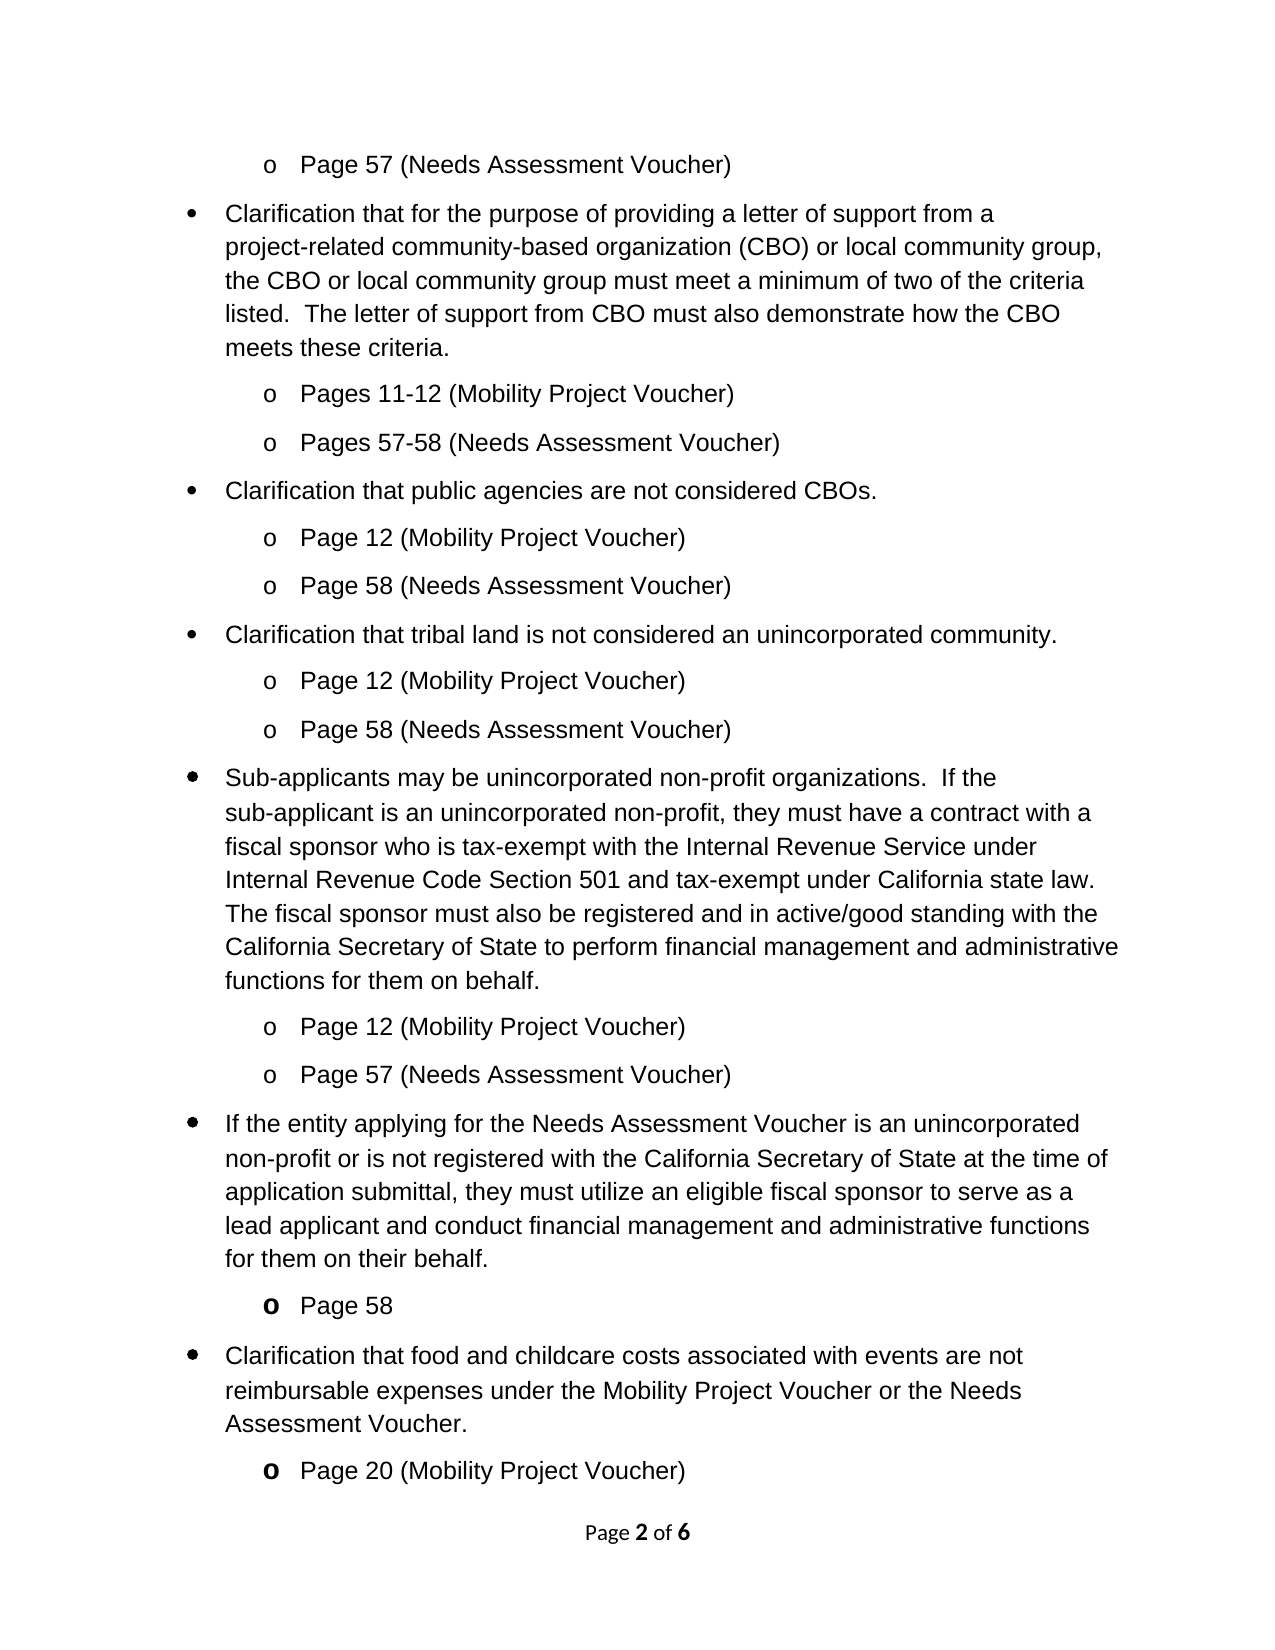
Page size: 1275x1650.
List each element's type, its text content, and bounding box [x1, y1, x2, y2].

list Page 57 (Needs Assessment Voucher) [262, 150, 1125, 181]
list Clarification that tribal land is not considered an unincorporated community. [187, 620, 1125, 649]
list Pages 57-58 (Needs Assessment Voucher) [262, 428, 1125, 458]
list Clarification that food and childcare costs associated with events are not reimbursable expenses under the Mobility Project Voucher or the Needs Assessment Voucher. [187, 1341, 1125, 1438]
list Page 20 (Mobility Project Voucher) [262, 1455, 1125, 1488]
list Pages 11-12 (Mobility Project Voucher) [262, 379, 1125, 410]
list If the entity applying for the Needs Assessment Voucher is an unincorporated non-profit or is not registered with the California Secretary of State at the time of application submittal, they must utilize an eligible fiscal sponsor to serve as a lead applicant and conduct financial management and administrative functions for them on their behalf. [187, 1109, 1125, 1273]
list Page 58 (Needs Assessment Voucher) [262, 715, 1125, 746]
list Page 58 (Needs Assessment Voucher) [262, 571, 1125, 602]
list Sub-applicants may be unincorporated non-profit organizations. If the sub-applicant is an unincorporated non-profit, they must have a contract with a fiscal sponsor who is tax-exempt with the Internal Revenue Service under Internal Revenue Code Section 501 and tax-exempt under California state law. The fiscal sponsor must also be registered and in active/good standing with the California Secretary of State to perform financial management and administrative functions for them on behalf. [187, 763, 1125, 994]
list Page 12 (Mobility Project Voucher) [262, 666, 1125, 697]
list Clarification that public agencies are not considered CBOs. [187, 476, 1125, 505]
list Page 12 (Mobility Project Voucher) [262, 1012, 1125, 1043]
list Page 57 (Needs Assessment Voucher) [262, 1060, 1125, 1091]
list Page 12 (Mobility Project Voucher) [262, 522, 1125, 553]
list Clarification that for the purpose of providing a letter of support from a project-related community-based organization (CBO) or local community group, the CBO or local community group must meet a minimum of two of the criteria listed. The letter of support from CBO must also demonstrate how the CBO meets these criteria. [187, 199, 1125, 362]
list Page 58 [262, 1290, 1125, 1323]
